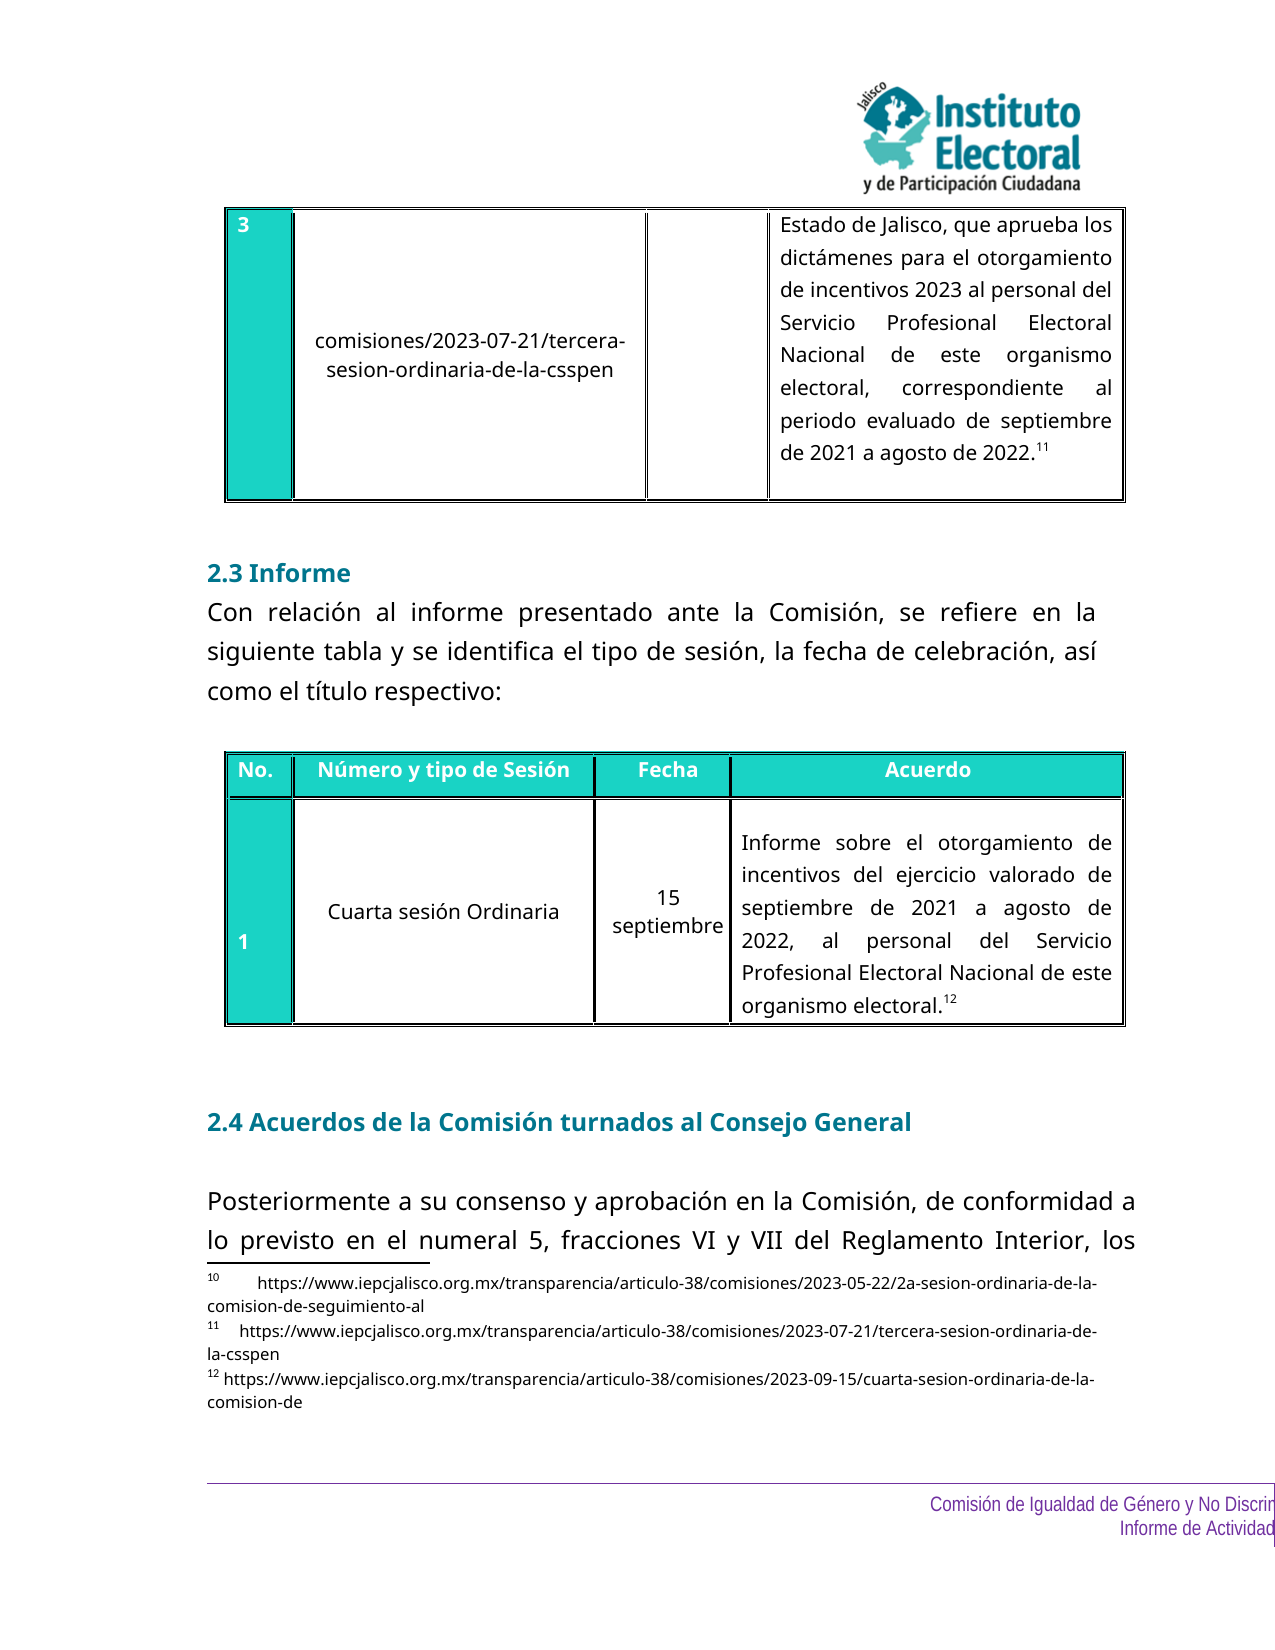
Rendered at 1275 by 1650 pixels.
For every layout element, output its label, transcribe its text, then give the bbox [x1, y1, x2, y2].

table_cell 15 septiembre [594, 800, 730, 1023]
table_header Acuerdo [730, 755, 1122, 796]
table_header Fecha [594, 753, 730, 796]
table_header Número y tipo de Sesión [293, 753, 594, 796]
table_cell 21 julio [647, 210, 768, 499]
table_cell Informe sobre el otorgamiento de incentivos del ejercicio valorado de septiembre de 2021 a agosto de 2022, al personal del Servicio Profesional Electoral Nacional de este organismo electoral. [730, 796, 1123, 1023]
table_cell 3 [226, 208, 293, 499]
subtitle 2.3 Informe [207, 556, 1137, 590]
picture [850, 73, 1098, 207]
table_cell 1 [228, 796, 293, 1023]
subtitle 2.4 Acuerdos de la Comisión turnados al Consejo General [207, 1105, 1137, 1139]
table_header No. [228, 753, 293, 796]
text Con relación al informe presentado ante la Comisión, se refiere en la siguiente tabla y se identifica el tipo de sesión, la fecha de celebración, así como el título respectivo: [207, 595, 1098, 707]
table_cell Cuarta sesión Ordinaria [293, 800, 594, 1023]
table_cell Tercera Ordinaria https://www.iepcjalisco.org.mx/ transparencia/articulo-38/comisiones/2023-07-21/tercera-sesion-ordinaria-de-la-csspen [293, 210, 647, 499]
